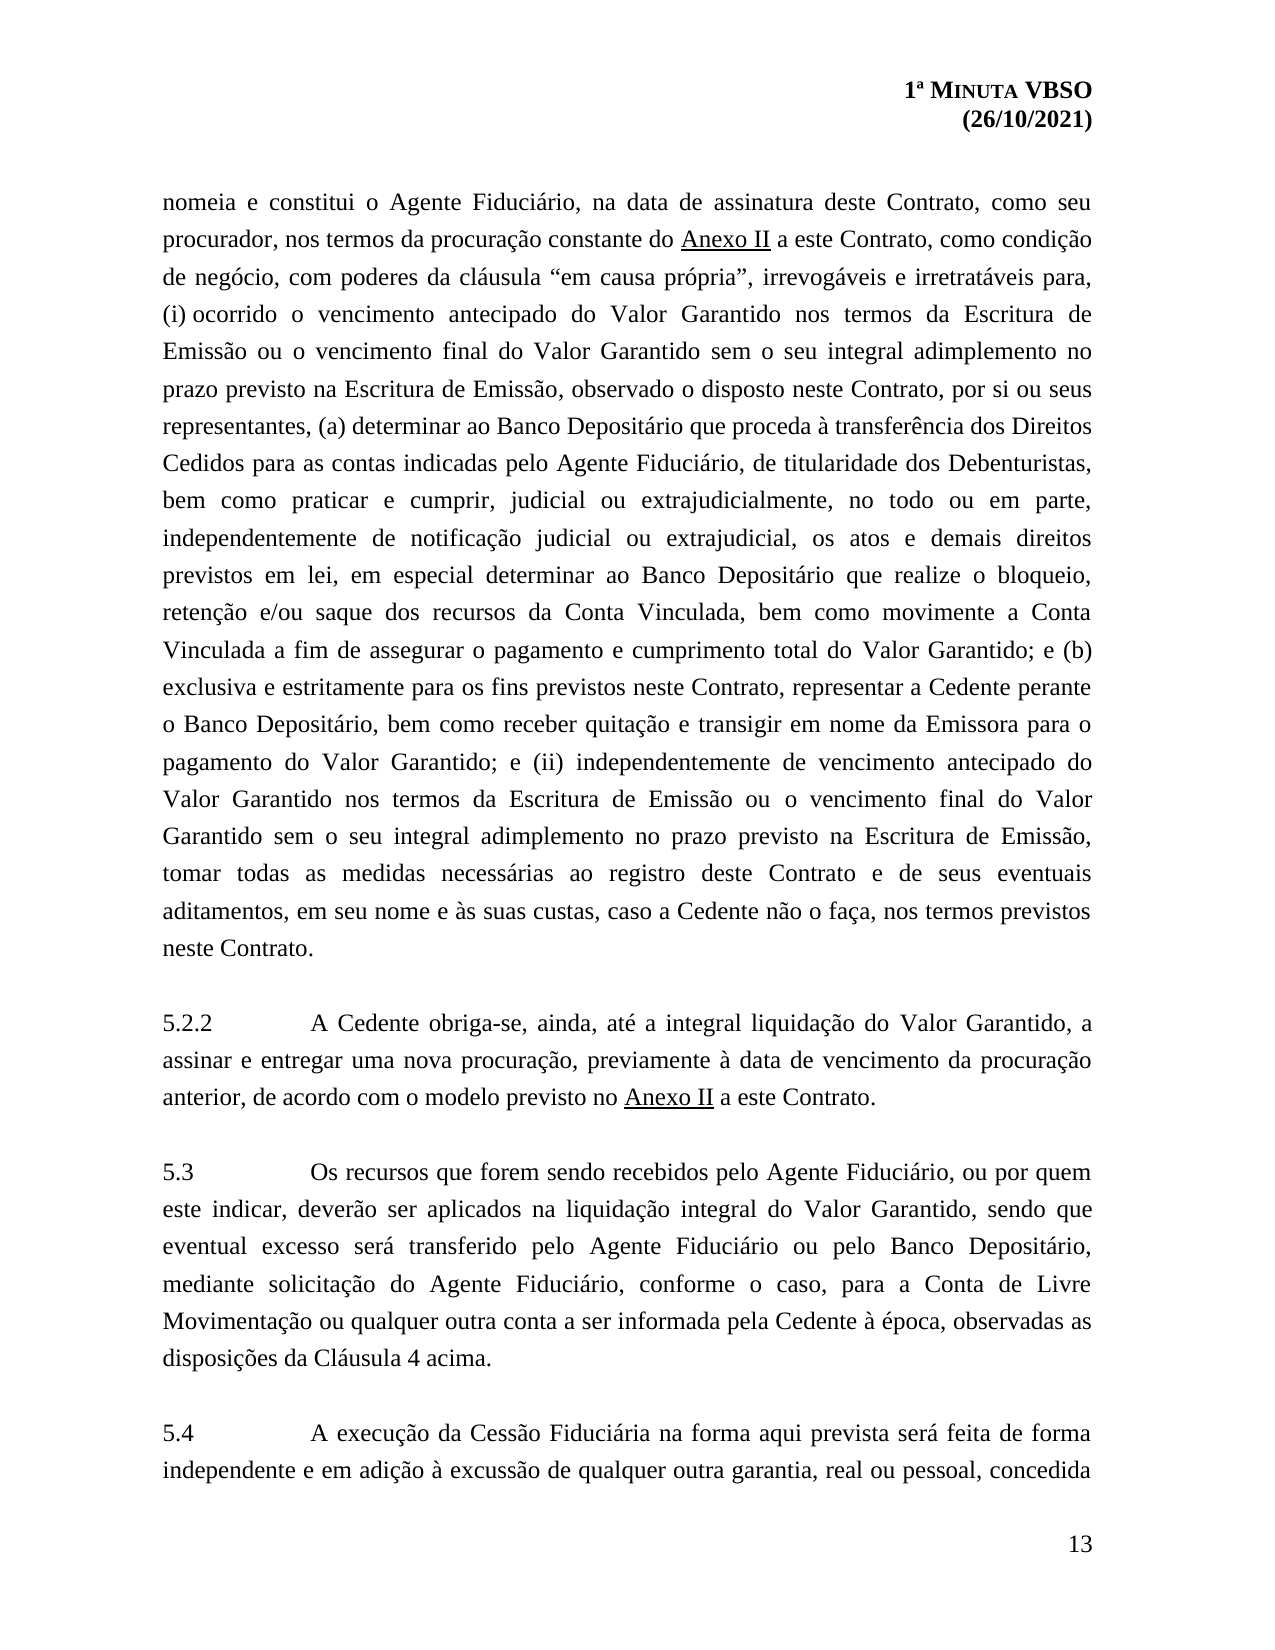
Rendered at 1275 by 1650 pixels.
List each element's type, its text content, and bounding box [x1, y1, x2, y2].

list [162, 1418, 1092, 1484]
list Os recursos que forem sendo recebidos pelo Agente Fiduciário, ou por quem este indicar, deverão ser aplicados na liquidação integral do Valor Garantido, sendo que eventual excesso será transferido pelo Agente Fiduciário ou pelo Banco Depositário, mediante solicitação do Agente Fiduciário, conforme o caso, para a Conta de Livre Movimentação ou qualquer outra conta a ser informada pela Cedente à época, observadas as disposições da Cláusula 4 acima. [162, 1157, 1092, 1372]
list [162, 187, 1092, 962]
list A Cedente obriga-se, ainda, até a integral liquidação do Valor Garantido, a assinar e entregar uma nova procuração, previamente à data de vencimento da procuração anterior, de acordo com o modelo previsto no Anexo II a este Contrato. [162, 1008, 1092, 1111]
